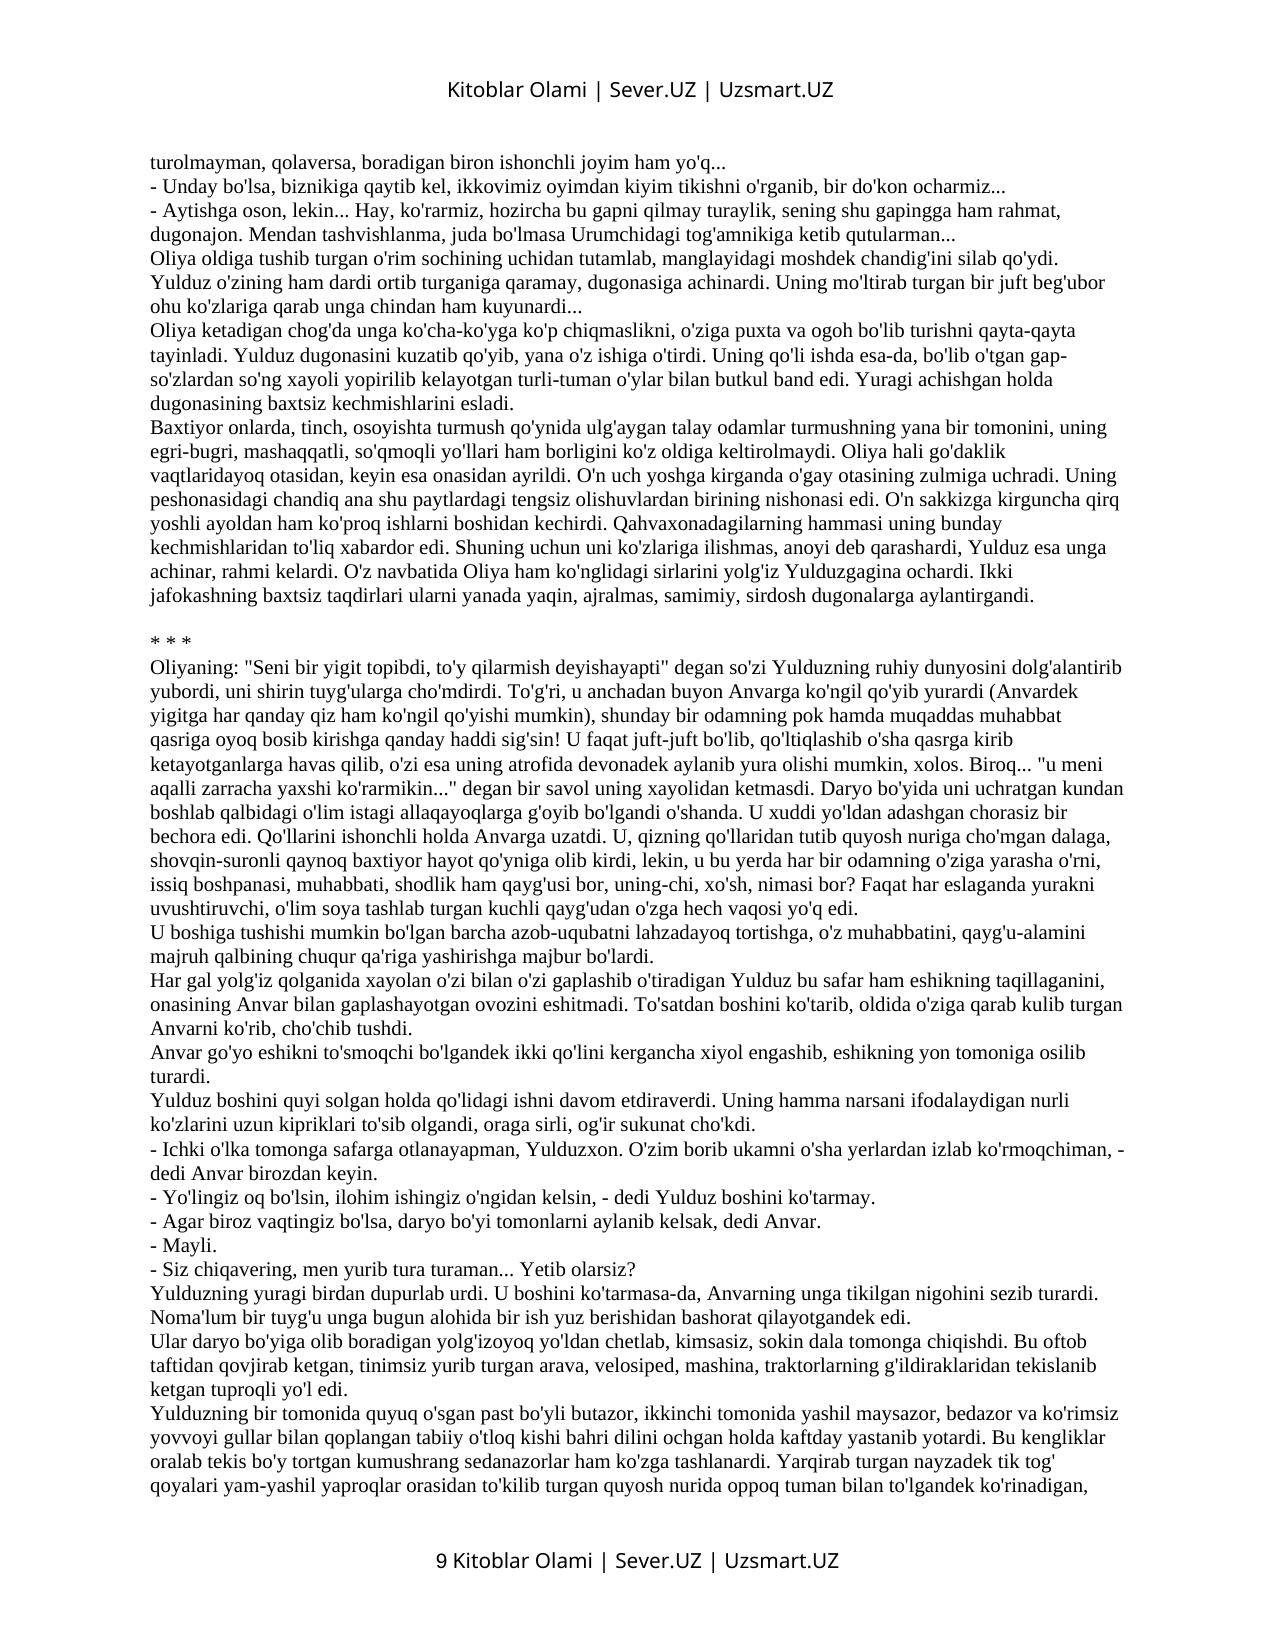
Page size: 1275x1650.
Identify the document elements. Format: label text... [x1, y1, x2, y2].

text Ular daryo bo'yiga olib boradigan yolg'izoyoq yo'ldan chetlab, kimsasiz, sokin dala tomonga chiqishdi. Bu oftob taftidan qovjirab ketgan, tinimsiz yurib turgan arava, velosiped, mashina, traktorlarning g'ildiraklaridan tekislanib ketgan tuproqli yo'l edi. [150, 1329, 1125, 1401]
text U boshiga tushishi mumkin bo'lgan barcha azob-uqubatni lahzadayoq tortishga, o'z muhabbatini, qayg'u-alamini majruh qalbining chuqur qa'riga yashirishga majbur bo'lardi. [150, 920, 1125, 968]
text Anvar go'yo eshikni to'smoqchi bo'lgandek ikki qo'lini kergancha xiyol engashib, eshikning yon tomoniga osilib turardi. [150, 1040, 1125, 1088]
text Baxtiyor onlarda, tinch, osoyishta turmush qo'ynida ulg'aygan talay odamlar turmushning yana bir tomonini, uning egri-bugri, mashaqqatli, so'qmoqli yo'llari ham borligini ko'z oldiga keltirolmaydi. Oliya hali go'daklik vaqtlaridayoq otasidan, keyin esa onasidan ayrildi. O'n uch yoshga kirganda o'gay otasining zulmiga uchradi. Uning peshonasidagi chandiq ana shu paytlardagi tengsiz olishuvlardan birining nishonasi edi. O'n sakkizga kirguncha qirq yoshli ayoldan ham ko'proq ishlarni boshidan kechirdi. Qahvaxonadagilarning hammasi uning bunday kechmishlaridan to'liq xabardor edi. Shuning uchun uni ko'zlariga ilishmas, anoyi deb qarashardi, Yulduz esa unga achinar, rahmi kelardi. O'z navbatida Oliya ham ko'nglidagi sirlarini yolg'iz Yulduzgagina ochardi. Ikki jafokashning baxtsiz taqdirlari ularni yanada yaqin, ajralmas, samimiy, sirdosh dugonalarga aylantirgandi. [150, 415, 1125, 607]
text - Unday bo'lsa, biznikiga qaytib kel, ikkovimiz oyimdan kiyim tikishni o'rganib, bir do'kon ocharmiz... [150, 174, 1125, 198]
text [150, 150, 1125, 174]
text - Mayli. [150, 1233, 1125, 1257]
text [150, 1401, 1125, 1497]
text - Ichki o'lka tomonga safarga otlanayapman, Yulduzxon. O'zim borib ukamni o'sha yerlardan izlab ko'rmoqchiman, - dedi Anvar birozdan keyin. [150, 1136, 1125, 1184]
text - Aytishga oson, lekin... Hay, ko'rarmiz, hozircha bu gapni qilmay turaylik, sening shu gapingga ham rahmat, dugonajon. Mendan tashvishlanma, juda bo'lmasa Urumchidagi tog'amnikiga ketib qutularman... [150, 198, 1125, 246]
text Yulduzning yuragi birdan dupurlab urdi. U boshini ko'tarmasa-da, Anvarning unga tikilgan nigohini sezib turardi. Noma'lum bir tuyg'u unga bugun alohida bir ish yuz berishidan bashorat qilayotgandek edi. [150, 1281, 1125, 1329]
text - Agar biroz vaqtingiz bo'lsa, daryo bo'yi tomonlarni aylanib kelsak, dedi Anvar. [150, 1209, 1125, 1233]
text - Yo'lingiz oq bo'lsin, ilohim ishingiz o'ngidan kelsin, - dedi Yulduz boshini ko'tarmay. [150, 1184, 1125, 1209]
text Har gal yolg'iz qolganida xayolan o'zi bilan o'zi gaplashib o'tiradigan Yulduz bu safar ham eshikning taqillaganini, onasining Anvar bilan gaplashayotgan ovozini eshitmadi. To'satdan boshini ko'tarib, oldida o'ziga qarab kulib turgan Anvarni ko'rib, cho'chib tushdi. [150, 968, 1125, 1040]
text Yulduz o'zining ham dardi ortib turganiga qaramay, dugonasiga achinardi. Uning mo'ltirab turgan bir juft beg'ubor ohu ko'zlariga qarab unga chindan ham kuyunardi... [150, 270, 1125, 318]
text Yulduz boshini quyi solgan holda qo'lidagi ishni davom etdiraverdi. Uning hamma narsani ifodalaydigan nurli ko'zlarini uzun kipriklari to'sib olgandi, oraga sirli, og'ir sukunat cho'kdi. [150, 1088, 1125, 1136]
text Oliya oldiga tushib turgan o'rim sochining uchidan tutamlab, manglayidagi moshdek chandig'ini silab qo'ydi. [150, 246, 1125, 270]
text Oliya ketadigan chog'da unga ko'cha-ko'yga ko'p chiqmaslikni, o'ziga puxta va ogoh bo'lib turishni qayta-qayta tayinladi. Yulduz dugonasini kuzatib qo'yib, yana o'z ishiga o'tirdi. Uning qo'li ishda esa-da, bo'lib o'tgan gap-so'zlardan so'ng xayoli yopirilib kelayotgan turli-tuman o'ylar bilan butkul band edi. Yuragi achishgan holda dugonasining baxtsiz kechmishlarini esladi. [150, 318, 1125, 415]
text - Siz chiqavering, men yurib tura turaman... Yetib olarsiz? [150, 1257, 1125, 1281]
text * * * [150, 631, 1125, 655]
text Oliyaning: "Seni bir yigit topibdi, to'y qilarmish deyishayapti" degan so'zi Yulduzning ruhiy dunyosini dolg'alantirib yubordi, uni shirin tuyg'ularga cho'mdirdi. To'g'ri, u anchadan buyon Anvarga ko'ngil qo'yib yurardi (Anvardek yigitga har qanday qiz ham ko'ngil qo'yishi mumkin), shunday bir odamning pok hamda muqaddas muhabbat qasriga oyoq bosib kirishga qanday haddi sig'sin! U faqat juft-juft bo'lib, qo'ltiqlashib o'sha qasrga kirib ketayotganlarga havas qilib, o'zi esa uning atrofida devonadek aylanib yura olishi mumkin, xolos. Biroq... "u meni aqalli zarracha yaxshi ko'rarmikin..." degan bir savol uning xayolidan ketmasdi. Daryo bo'yida uni uchratgan kundan boshlab qalbidagi o'lim istagi allaqayoqlarga g'oyib bo'lgandi o'shanda. U xuddi yo'ldan adashgan chorasiz bir bechora edi. Qo'llarini ishonchli holda Anvarga uzatdi. U, qizning qo'llaridan tutib quyosh nuriga cho'mgan dalaga, shovqin-suronli qaynoq baxtiyor hayot qo'yniga olib kirdi, lekin, u bu yerda har bir odamning o'ziga yarasha o'rni, issiq boshpanasi, muhabbati, shodlik ham qayg'usi bor, uning-chi, xo'sh, nimasi bor? Faqat har eslaganda yurakni uvushtiruvchi, o'lim soya tashlab turgan kuchli qayg'udan o'zga hech vaqosi yo'q edi. [150, 655, 1125, 920]
